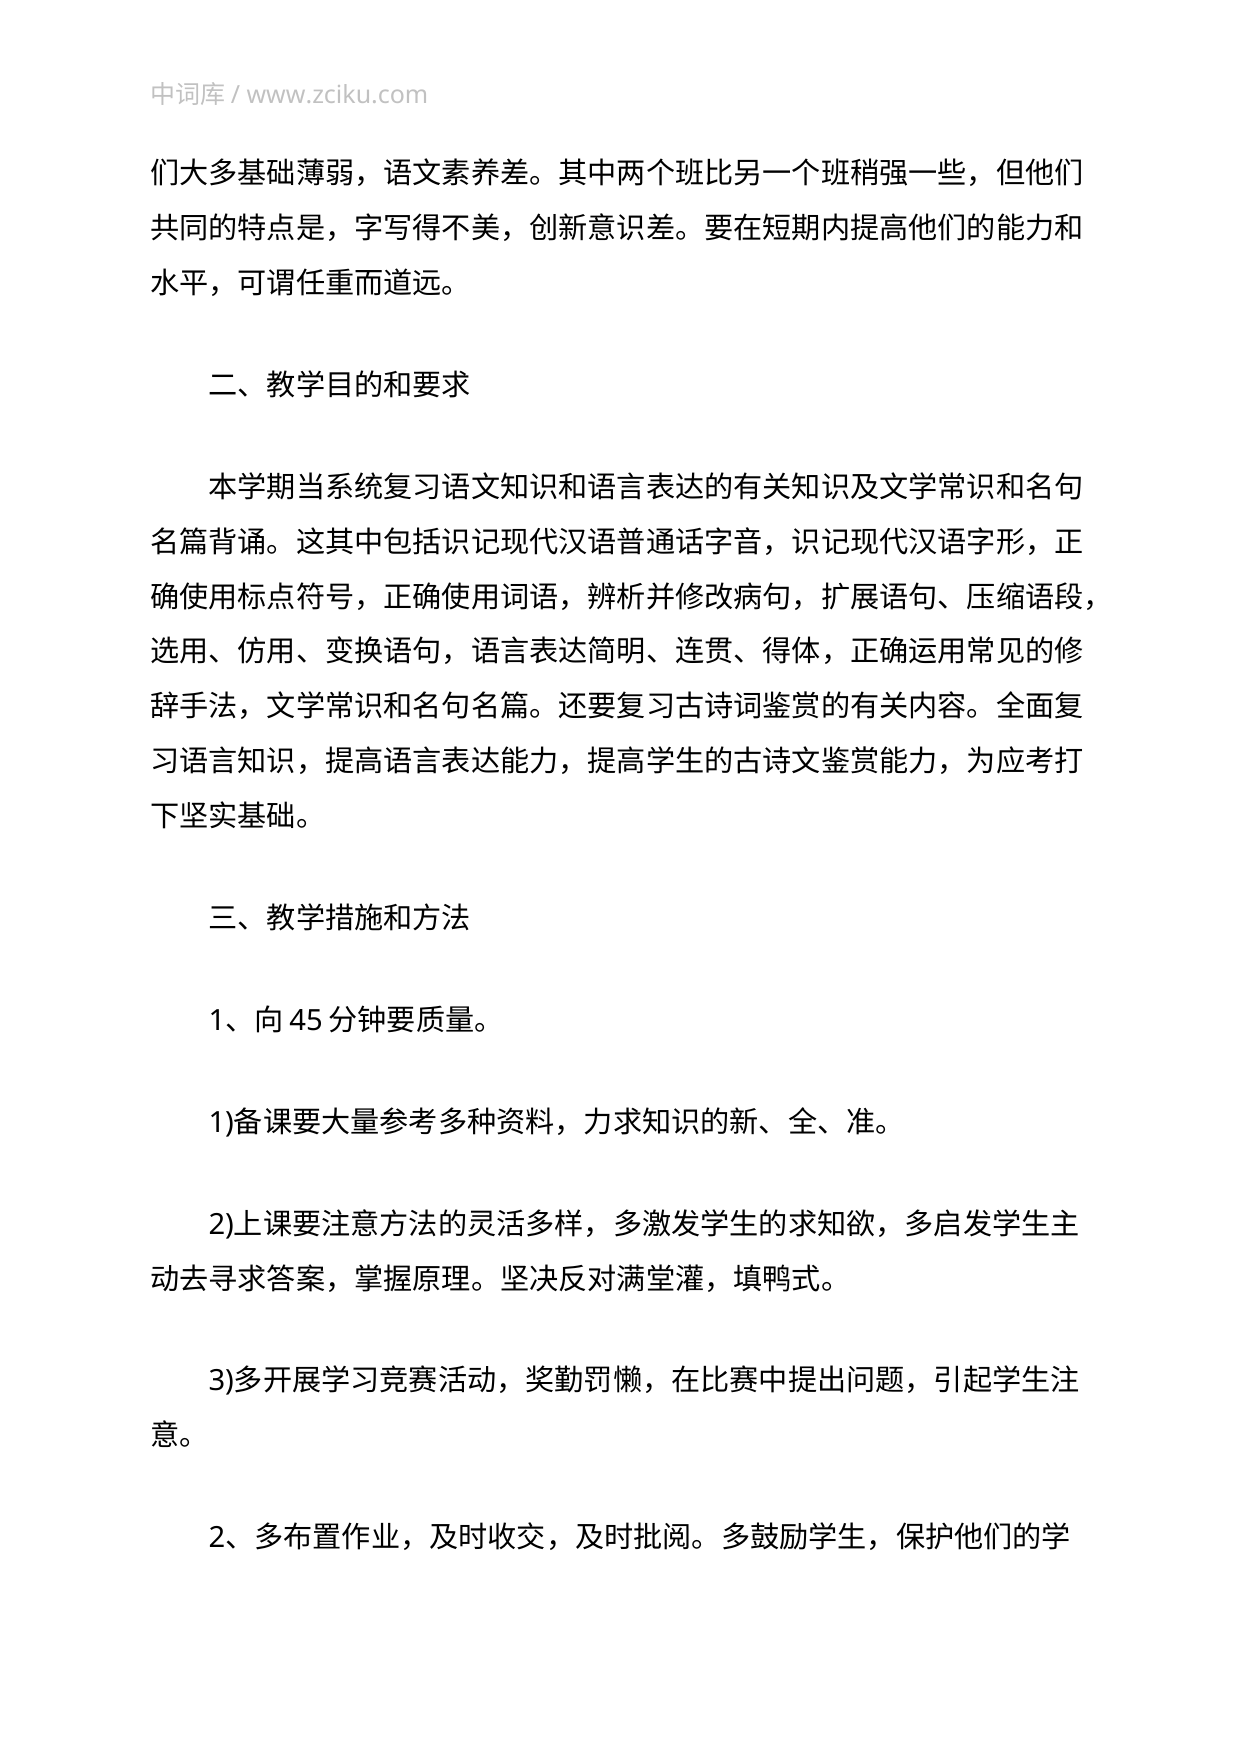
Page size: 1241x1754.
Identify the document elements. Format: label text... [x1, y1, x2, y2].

text 2)上课要注意方法的灵活多样，多激发学生的求知欲，多启发学生主动去寻求答案，掌握原理。坚决反对满堂灌，填鸭式。 [150, 1200, 1090, 1297]
text 本学期当系统复习语文知识和语言表达的有关知识及文学常识和名句名篇背诵。这其中包括识记现代汉语普通话字音，识记现代汉语字形，正确使用标点符号，正确使用词语，辨析并修改病句，扩展语句、压缩语段，选用、仿用、变换语句，语言表达简明、连贯、得体，正确运用常见的修辞手法，文学常识和名句名篇。还要复习古诗词鉴赏的有关内容。全面复习语言知识，提高语言表达能力，提高学生的古诗文鉴赏能力，为应考打下坚实基础。 [150, 463, 1090, 835]
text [150, 1514, 1090, 1556]
text 1)备课要大量参考多种资料，力求知识的新、全、准。 [150, 1098, 1090, 1141]
text 三、教学措施和方法 [150, 894, 1090, 937]
text 1、向45分钟要质量。 [150, 996, 1090, 1039]
text 二、教学目的和要求 [150, 362, 1090, 404]
text 3)多开展学习竞赛活动，奖勤罚懒，在比赛中提出问题，引起学生注意。 [150, 1357, 1090, 1454]
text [150, 150, 1090, 302]
